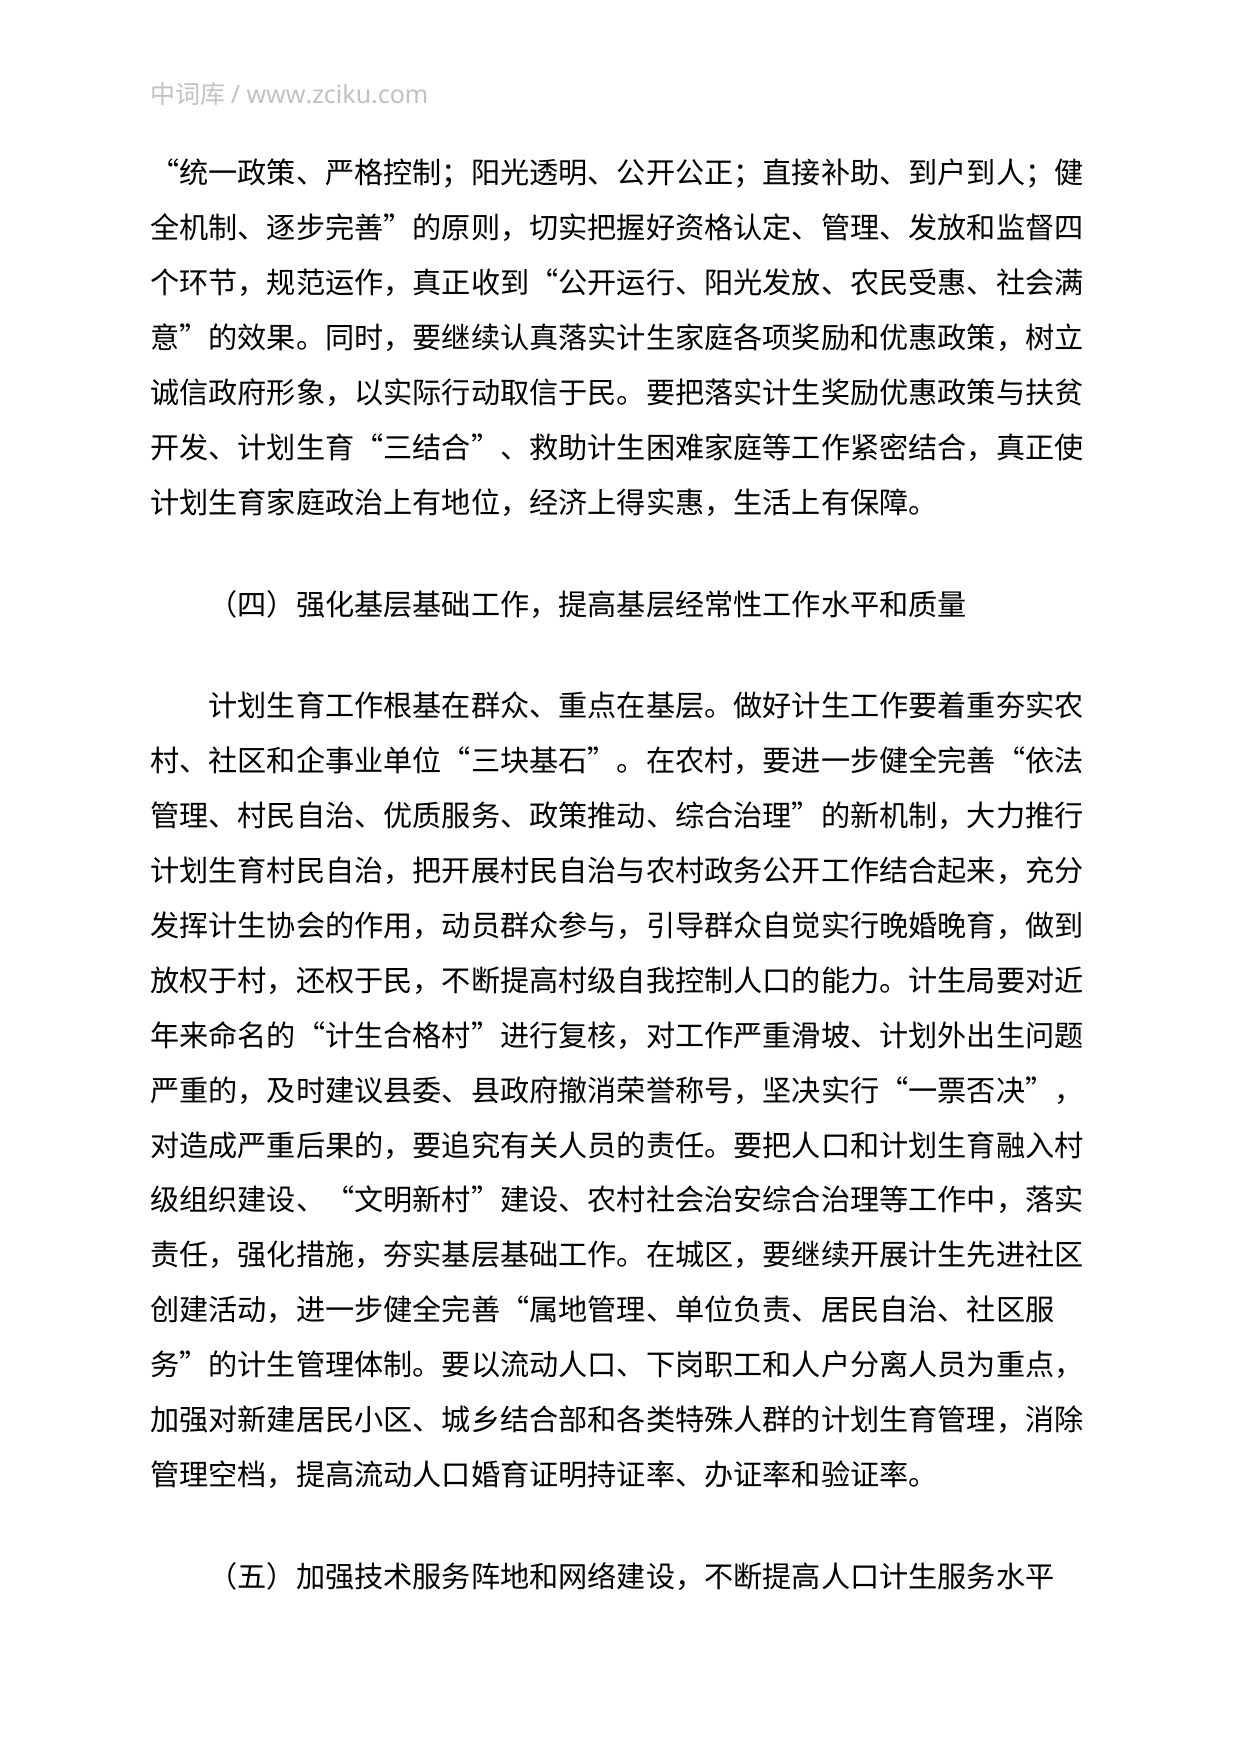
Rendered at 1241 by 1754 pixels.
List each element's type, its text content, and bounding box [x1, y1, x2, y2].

text 计划生育工作根基在群众、重点在基层。做好计生工作要着重夯实农村、社区和企事业单位“三块基石”。在农村，要进一步健全完善“依法管理、村民自治、优质服务、政策推动、综合治理”的新机制，大力推行计划生育村民自治，把开展村民自治与农村政务公开工作结合起来，充分发挥计生协会的作用，动员群众参与，引导群众自觉实行晚婚晚育，做到放权于村，还权于民，不断提高村级自我控制人口的能力。计生局要对近年来命名的“计生合格村”进行复核，对工作严重滑坡、计划外出生问题严重的，及时建议县委、县政府撤消荣誉称号，坚决实行“一票否决”，对造成严重后果的，要追究有关人员的责任。要把人口和计划生育融入村级组织建设、“文明新村”建设、农村社会治安综合治理等工作中，落实责任，强化措施，夯实基层基础工作。在城区，要继续开展计生先进社区创建活动，进一步健全完善“属地管理、单位负责、居民自治、社区服务”的计生管理体制。要以流动人口、下岗职工和人户分离人员为重点，加强对新建居民小区、城乡结合部和各类特殊人群的计划生育管理，消除管理空档，提高流动人口婚育证明持证率、办证率和验证率。 [150, 683, 1090, 1494]
text （五）加强技术服务阵地和网络建设，不断提高人口计生服务水平 [150, 1553, 1090, 1596]
text （四）强化基层基础工作，提高基层经常性工作水平和质量 [150, 581, 1090, 623]
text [150, 150, 1090, 522]
